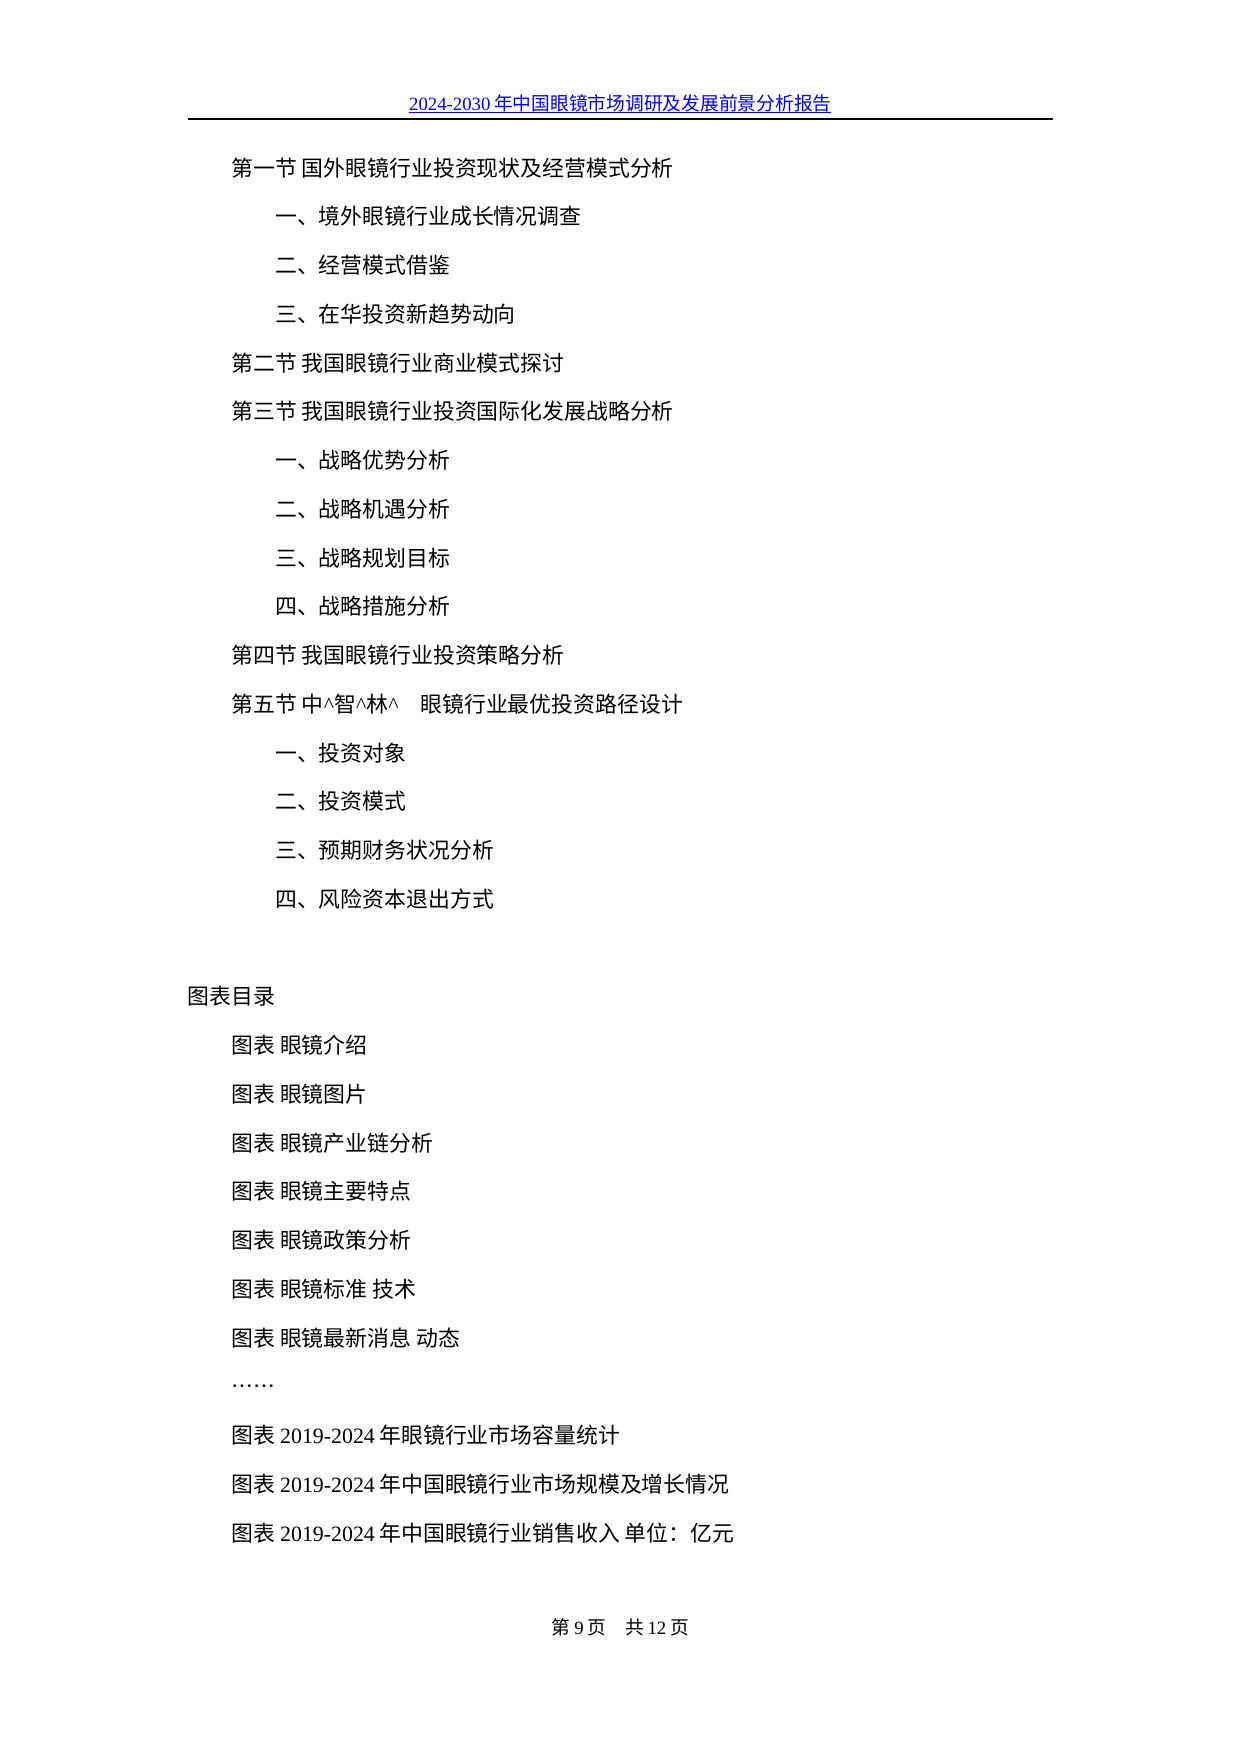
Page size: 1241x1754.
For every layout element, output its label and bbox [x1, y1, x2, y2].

text [187, 150, 1053, 1548]
